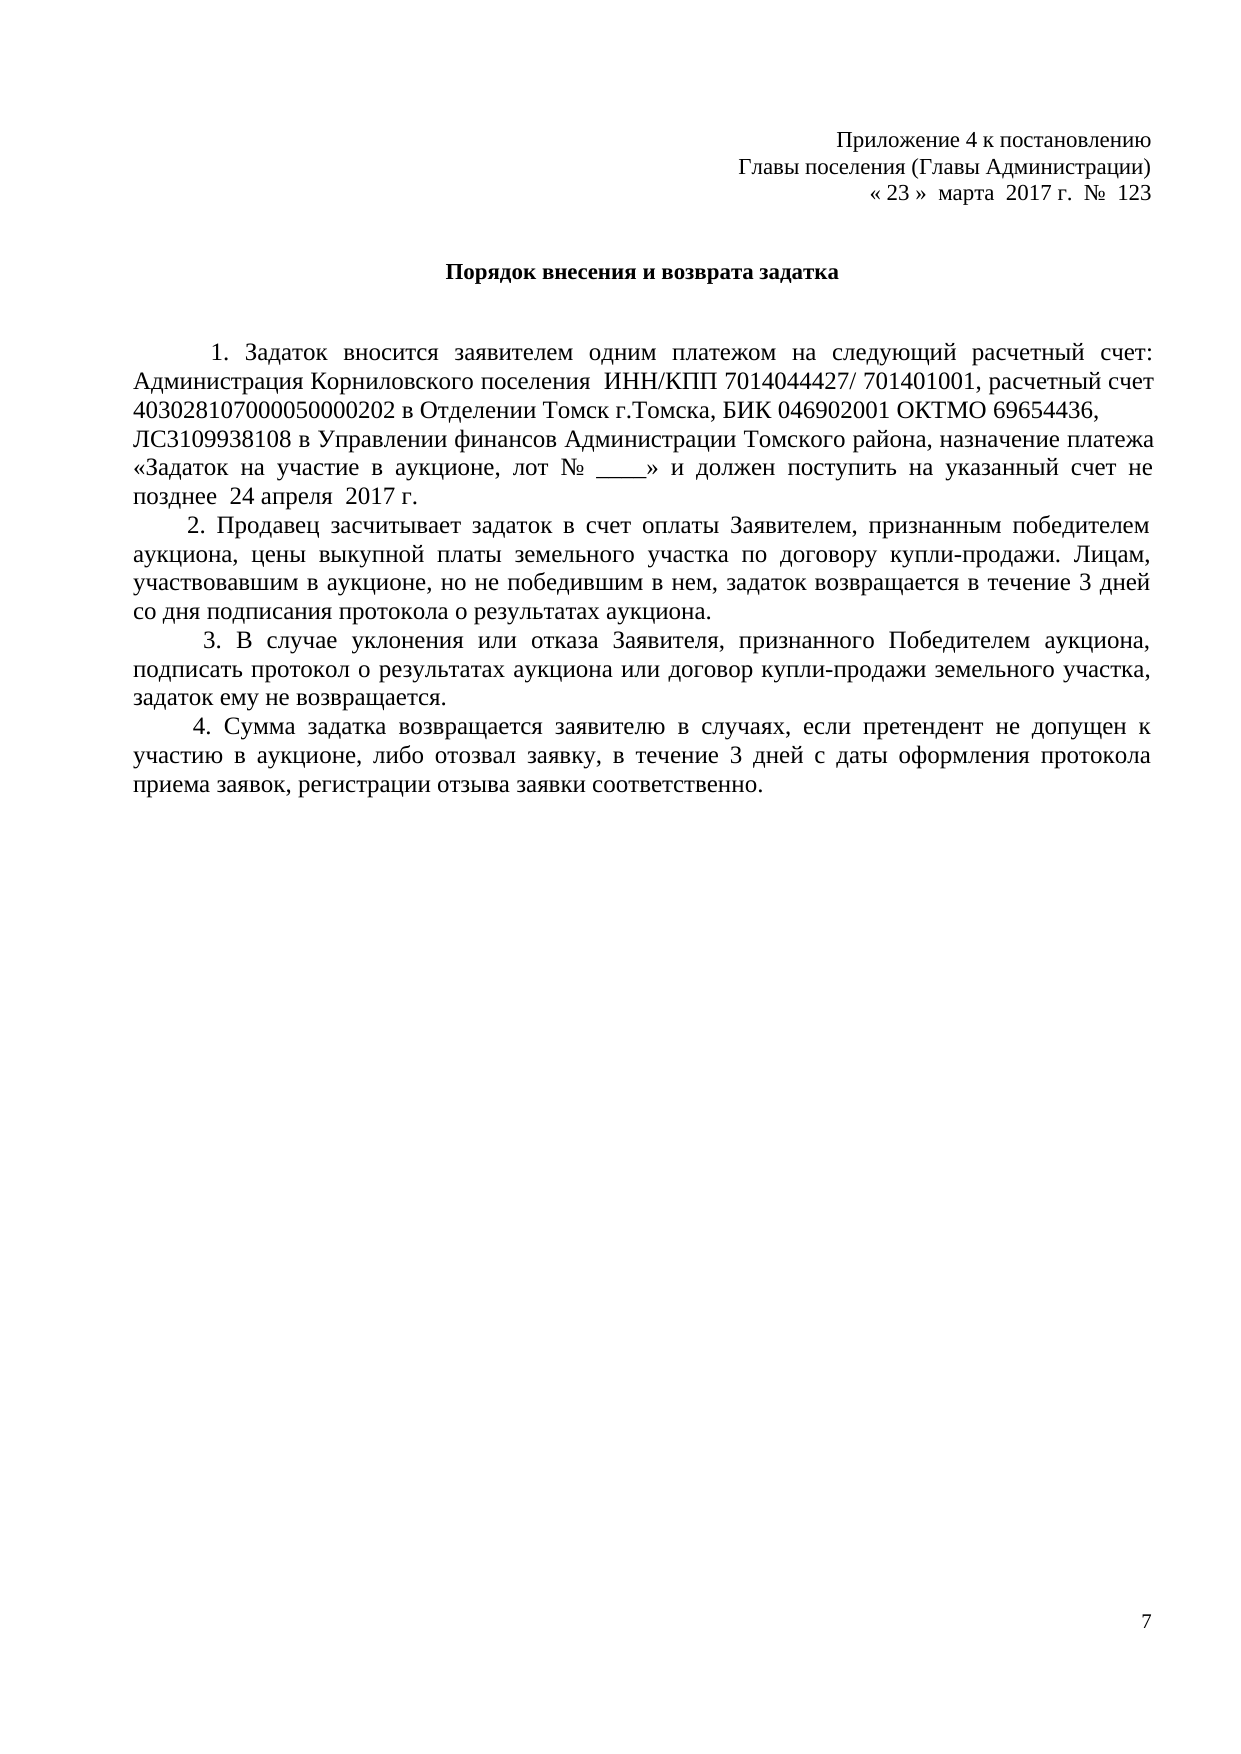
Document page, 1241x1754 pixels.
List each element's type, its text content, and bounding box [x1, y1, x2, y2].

text Порядок внесения и возврата задатка [133, 258, 1152, 285]
text 2. Продавец засчитывает задаток в счет оплаты Заявителем, признанным победителем аукциона, цены выкупной платы земельного участка по договору купли-продажи. Лицам, участвовавшим в аукционе, но не победившим в нем, задаток возвращается в течение 3 дней со дня подписания протокола о результатах аукциона. [133, 510, 1152, 625]
text Главы поселения (Главы Администрации) [133, 153, 1152, 179]
text Приложение 4 к постановлению [133, 127, 1152, 153]
text ЛС3109938108 в Управлении финансов Администрации Томского района, назначение платежа «Задаток на участие в аукционе, лот № ____» и должен поступить на указанный счет не позднее 24 апреля 2017 г. [133, 424, 1155, 510]
text 4. Сумма задатка возвращается заявителю в случаях, если претендент не допущен к участию в аукционе, либо отозвал заявку, в течение 3 дней с даты оформления протокола приема заявок, регистрации отзыва заявки соответственно. [133, 711, 1152, 797]
text « 23 » марта 2017 г. № 123 [133, 179, 1152, 206]
text 3. В случае уклонения или отказа Заявителя, признанного Победителем аукциона, подписать протокол о результатах аукциона или договор купли-продажи земельного участка, задаток ему не возвращается. [133, 625, 1152, 711]
text 1. Задаток вносится заявителем одним платежом на следующий расчетный счет: Администрация Корниловского поселения ИНН/КПП 7014044427/ 701401001, расчетный счет 403028107000050000202 в Отделении Томск г.Томска, БИК 046902001 ОКТМО 69654436, [133, 337, 1155, 424]
